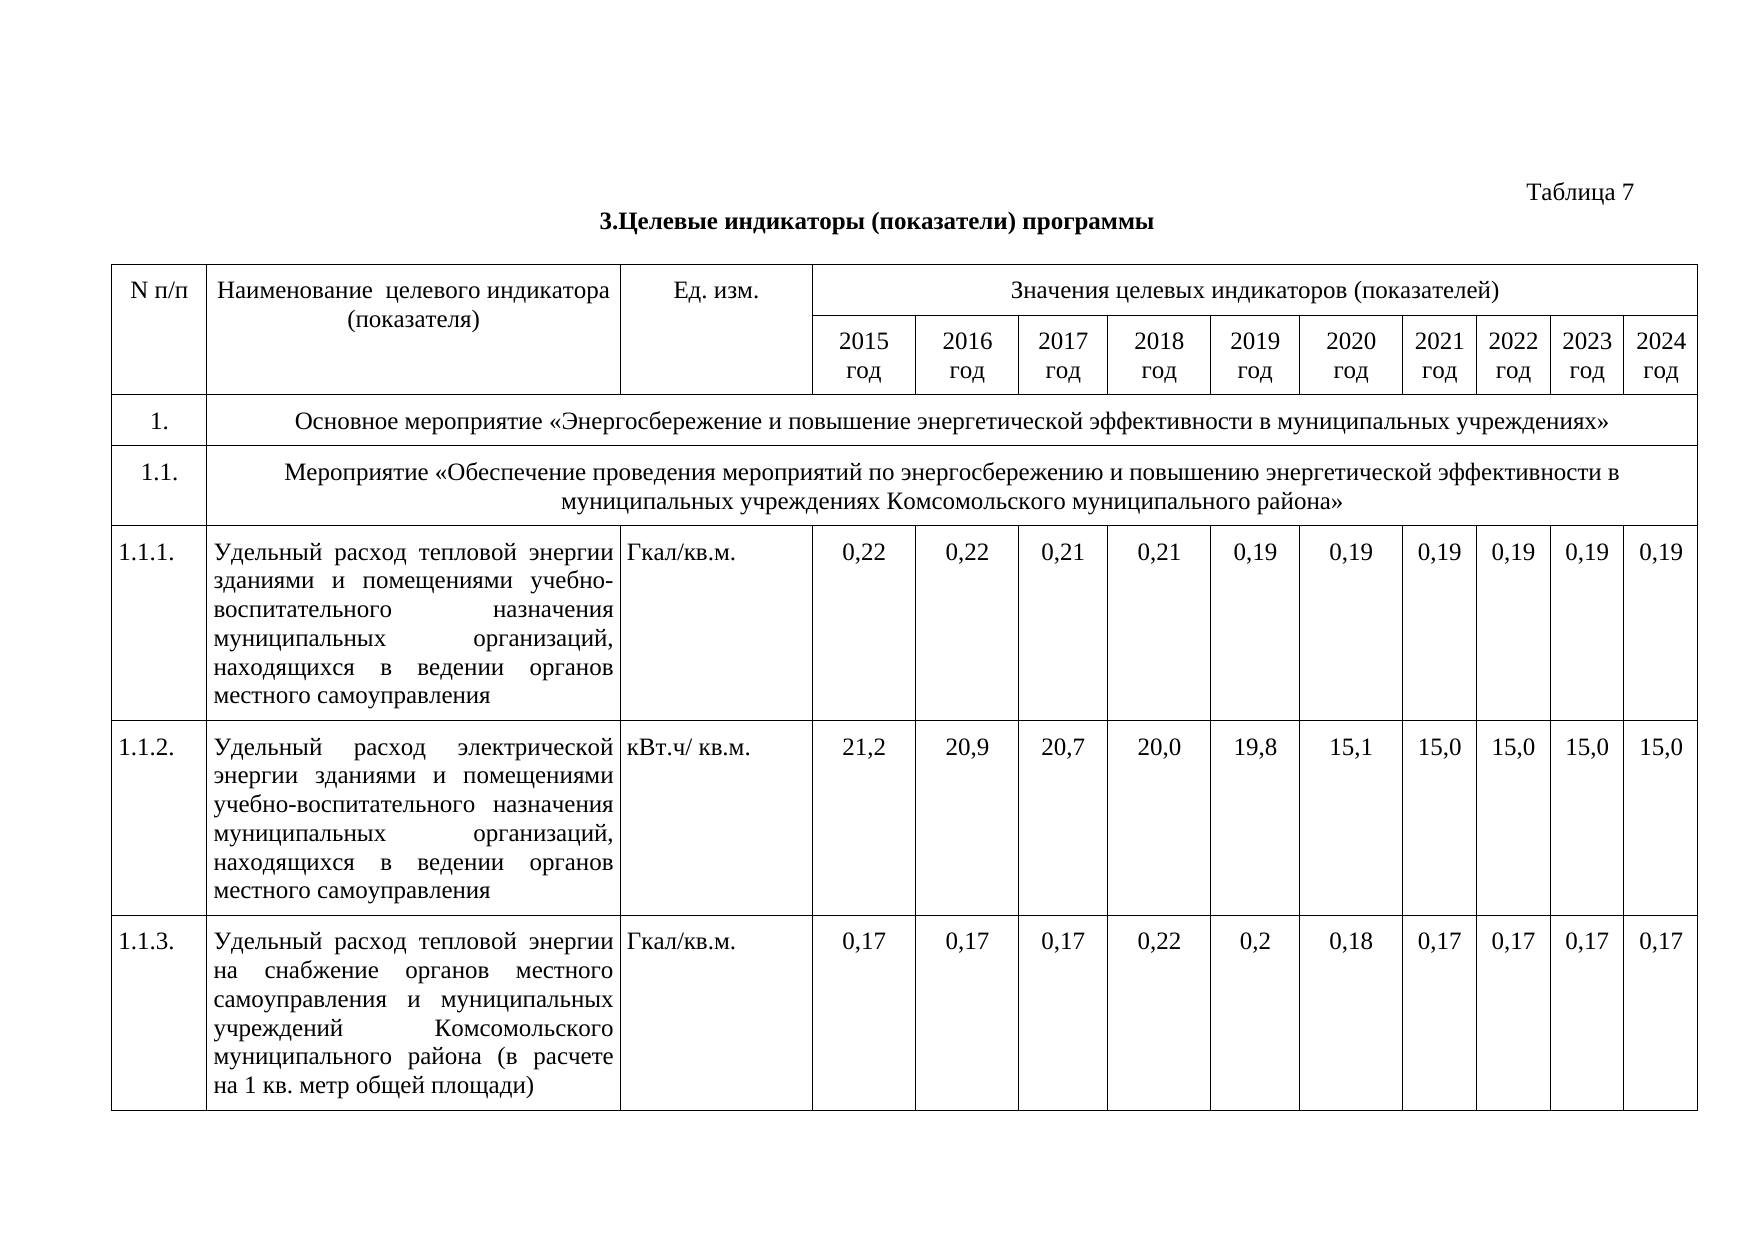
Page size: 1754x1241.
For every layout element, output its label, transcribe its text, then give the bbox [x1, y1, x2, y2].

table_cell 20,7 [1019, 721, 1107, 915]
table_header Ед. изм. [621, 265, 812, 394]
table_cell 0,22 [1108, 916, 1210, 1109]
table_cell Удельный расход тепловой энергии зданиями и помещениями учебно-воспитательного назначения муниципальных организаций, находящихся в ведении органов местного самоуправления [207, 526, 620, 720]
table_cell 0,2 [1211, 916, 1299, 1109]
table_cell кВт.ч/ кв.м. [621, 721, 812, 915]
table_cell Удельный расход электрической энергии зданиями и помещениями учебно-воспитательного назначения муниципальных организаций, находящихся в ведении органов местного самоуправления [207, 721, 620, 915]
table_cell 0,22 [916, 526, 1018, 720]
table_cell 2024 год [1624, 316, 1697, 394]
table_cell 15,1 [1300, 721, 1402, 915]
table_cell 0,19 [1551, 526, 1623, 720]
table_cell 0,17 [813, 916, 915, 1109]
table_cell 19,8 [1211, 721, 1299, 915]
table_cell 15,0 [1477, 721, 1550, 915]
table_header N п/п [112, 265, 206, 394]
table_cell 2020 год [1300, 316, 1402, 394]
table_cell 20,9 [916, 721, 1018, 915]
table_cell Мероприятие «Обеспечение проведения мероприятий по энергосбережению и повышению энергетической эффективности в муниципальных учреждениях Комсомольского муниципального района» [207, 446, 1697, 525]
table_cell 0,19 [1477, 526, 1550, 720]
table_cell 1.1.2. [112, 721, 206, 915]
table_header Наименование целевого индикатора (показателя) [207, 265, 620, 394]
table_cell 0,21 [1019, 526, 1107, 720]
table_cell 0,22 [813, 526, 915, 720]
table_cell 2022 год [1477, 316, 1550, 394]
table_cell 0,19 [1211, 526, 1299, 720]
table_cell 15,0 [1551, 721, 1623, 915]
table_cell 0,17 [916, 916, 1018, 1109]
table_cell 0,19 [1624, 526, 1697, 720]
table_cell 0,17 [1477, 916, 1550, 1109]
table_cell 1. [112, 395, 206, 445]
table_cell 2021 год [1403, 316, 1476, 394]
table_cell 0,19 [1300, 526, 1402, 720]
table_cell 2015 год [813, 316, 915, 394]
table_cell 0,17 [1624, 916, 1697, 1109]
table_cell 0,19 [1403, 526, 1476, 720]
table_cell 1.1.3. [112, 916, 206, 1109]
table_cell 2017 год [1019, 316, 1107, 394]
table_cell 1.1.1. [112, 526, 206, 720]
table_cell 20,0 [1108, 721, 1210, 915]
table_cell 2019 год [1211, 316, 1299, 394]
table_cell 2016 год [916, 316, 1018, 394]
table_cell 15,0 [1624, 721, 1697, 915]
table_cell Основное мероприятие «Энергосбережение и повышение энергетической эффективности в муниципальных учреждениях» [207, 395, 1697, 445]
table_cell 0,21 [1108, 526, 1210, 720]
text Таблица 7 [118, 177, 1636, 206]
table_cell 0,18 [1300, 916, 1402, 1109]
table_cell 0,17 [1403, 916, 1476, 1109]
table_cell 2023 год [1551, 316, 1623, 394]
table_cell Гкал/кв.м. [621, 526, 812, 720]
table_cell 15,0 [1403, 721, 1476, 915]
table_header Значения целевых индикаторов (показателей) [813, 265, 1697, 314]
table_cell 1.1. [112, 446, 206, 525]
table_cell 2018 год [1108, 316, 1210, 394]
table_cell Гкал/кв.м. [621, 916, 812, 1109]
text 3.Целевые индикаторы (показатели) программы [118, 206, 1636, 235]
table_cell 0,17 [1551, 916, 1623, 1109]
table_cell 0,17 [1019, 916, 1107, 1109]
table_cell Удельный расход тепловой энергии на снабжение органов местного самоуправления и муниципальных учреждений Комсомольского муниципального района (в расчете на 1 кв. метр общей площади) [207, 916, 620, 1109]
table_cell 21,2 [813, 721, 915, 915]
